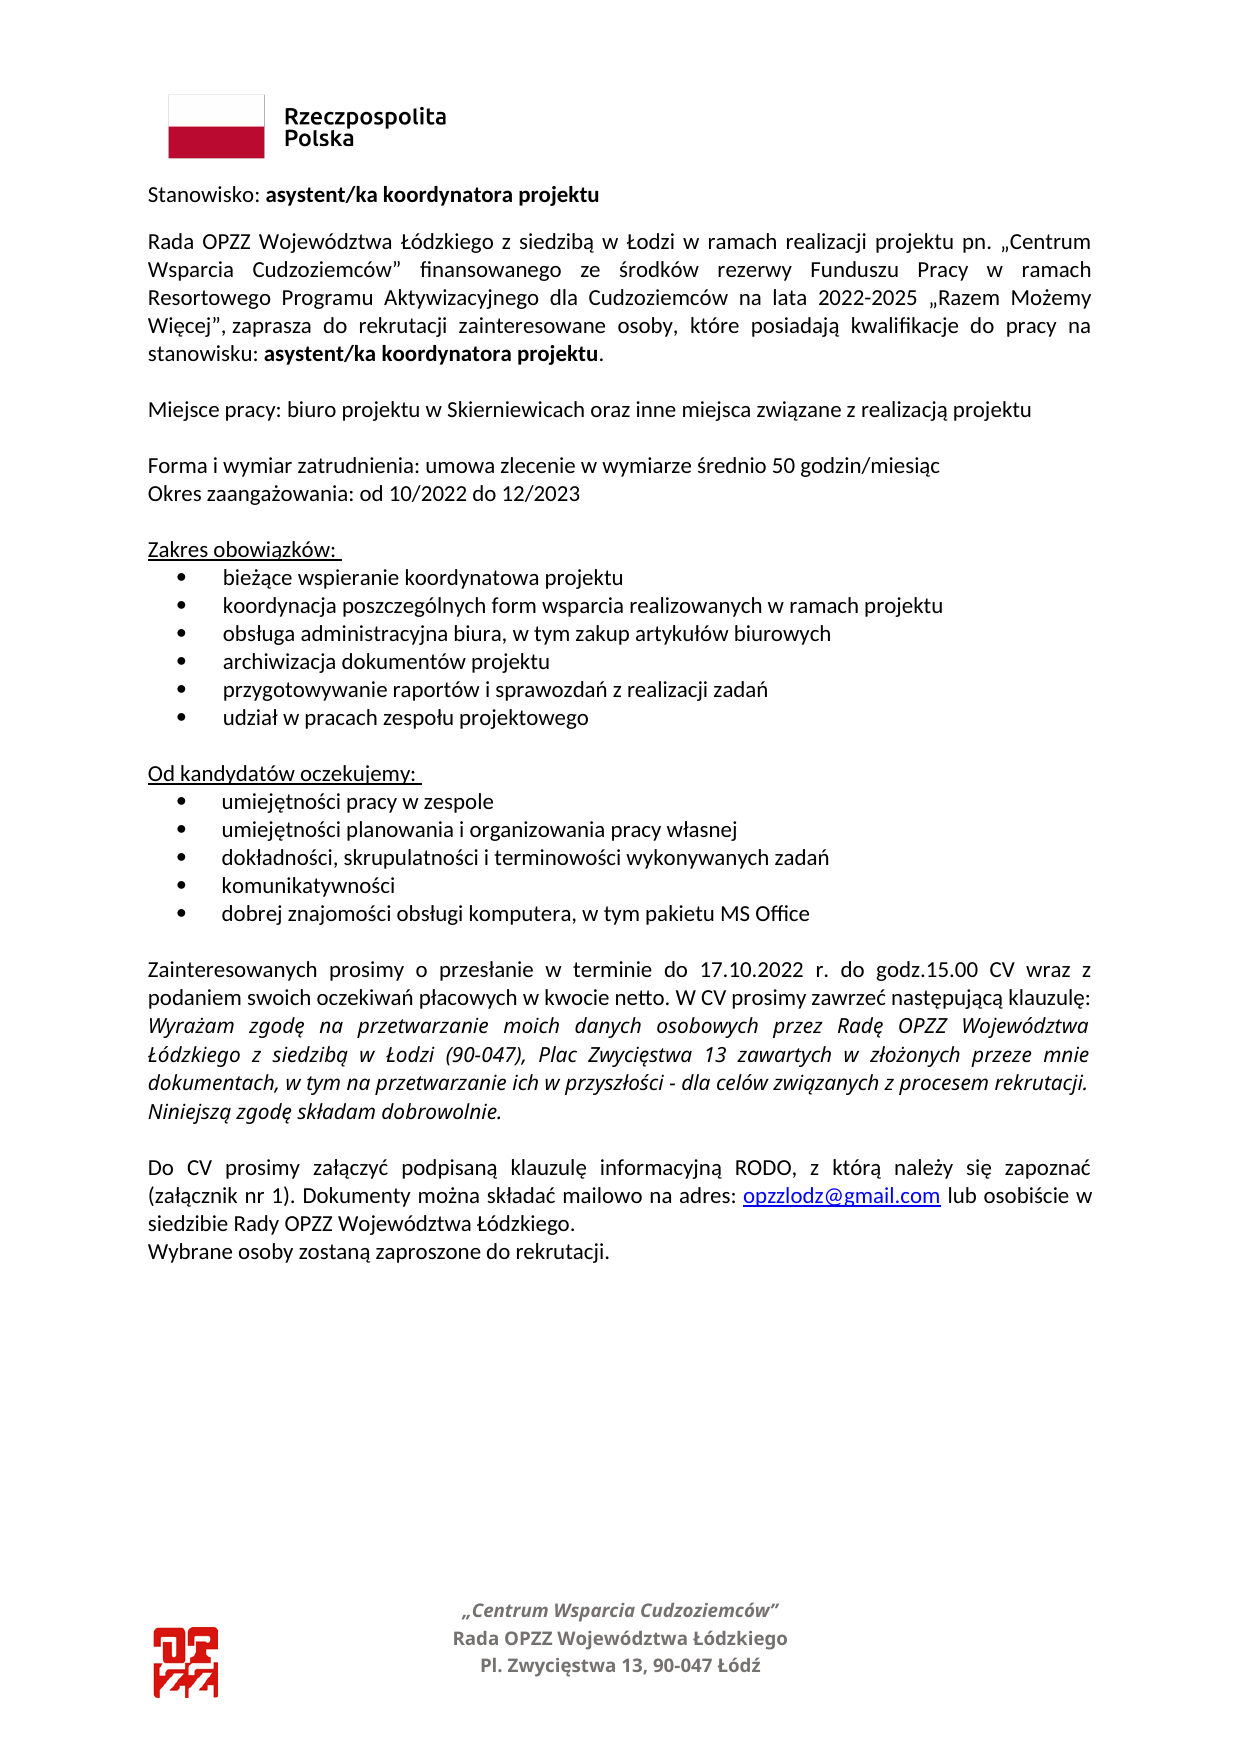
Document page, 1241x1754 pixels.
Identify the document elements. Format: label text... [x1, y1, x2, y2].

list komunikatywności [177, 871, 1093, 899]
text Do CV prosimy załączyć podpisaną klauzulę informacyjną RODO, z którą należy się zapoznać (załącznik nr 1). Dokumenty można składać mailowo na adres: opzzlodz@gmail.com lub osobiście w siedzibie Rady OPZZ Województwa Łódzkiego. [148, 1153, 1093, 1237]
text Zakres obowiązków: [148, 535, 1093, 563]
list przygotowywanie raportów i sprawozdań z realizacji zadań [177, 675, 1093, 703]
list dokładności, skrupulatności i terminowości wykonywanych zadań [177, 843, 1093, 871]
text Miejsce pracy: biuro projektu w Skierniewicach oraz inne miejsca związane z realizacją projektu [148, 395, 1093, 423]
text Wyrażam zgodę na przetwarzanie moich danych osobowych przez Radę OPZZ Województwa Łódzkiego z siedzibą w Łodzi (90-047), Plac Zwycięstwa 13 zawartych w złożonych przeze mnie dokumentach, w tym na przetwarzanie ich w przyszłości - dla celów związanych z procesem rekrutacji. Niniejszą zgodę składam dobrowolnie. [148, 1011, 1093, 1125]
text Stanowisko: asystent/ka koordynatora projektu [148, 180, 1093, 208]
text Wybrane osoby zostaną zaproszone do rekrutacji. [148, 1237, 1093, 1265]
text Rada OPZZ Województwa Łódzkiego z siedzibą w Łodzi w ramach realizacji projektu pn. „Centrum Wsparcia Cudzoziemców” finansowanego ze środków rezerwy Funduszu Pracy w ramach Resortowego Programu Aktywizacyjnego dla Cudzoziemców na lata 2022-2025 „Razem Możemy Więcej”, zaprasza do rekrutacji zainteresowane osoby, które posiadają kwalifikacje do pracy na stanowisku: asystent/ka koordynatora projektu. [148, 227, 1093, 367]
text Forma i wymiar zatrudnienia: umowa zlecenie w wymiarze średnio 50 godzin/miesiąc [148, 451, 1093, 479]
list umiejętności planowania i organizowania pracy własnej [177, 815, 1093, 843]
list koordynacja poszczególnych form wsparcia realizowanych w ramach projektu [177, 591, 1093, 619]
list umiejętności pracy w zespole [177, 787, 1093, 815]
picture [153, 1627, 218, 1698]
text Okres zaangażowania: od 10/2022 do 12/2023 [148, 479, 1093, 507]
list dobrej znajomości obsługi komputera, w tym pakietu MS Office [177, 899, 1093, 927]
list archiwizacja dokumentów projektu [177, 647, 1093, 675]
picture [147, 73, 467, 180]
text Od kandydatów oczekujemy: [148, 759, 1093, 787]
list obsługa administracyjna biura, w tym zakup artykułów biurowych [177, 619, 1093, 647]
list udział w pracach zespołu projektowego [177, 703, 1093, 731]
text Zainteresowanych prosimy o przesłanie w terminie do 17.10.2022 r. do godz.15.00 CV wraz z podaniem swoich oczekiwań płacowych w kwocie netto. W CV prosimy zawrzeć następującą klauzulę: [148, 955, 1093, 1011]
list bieżące wspieranie koordynatowa projektu [177, 563, 1093, 591]
